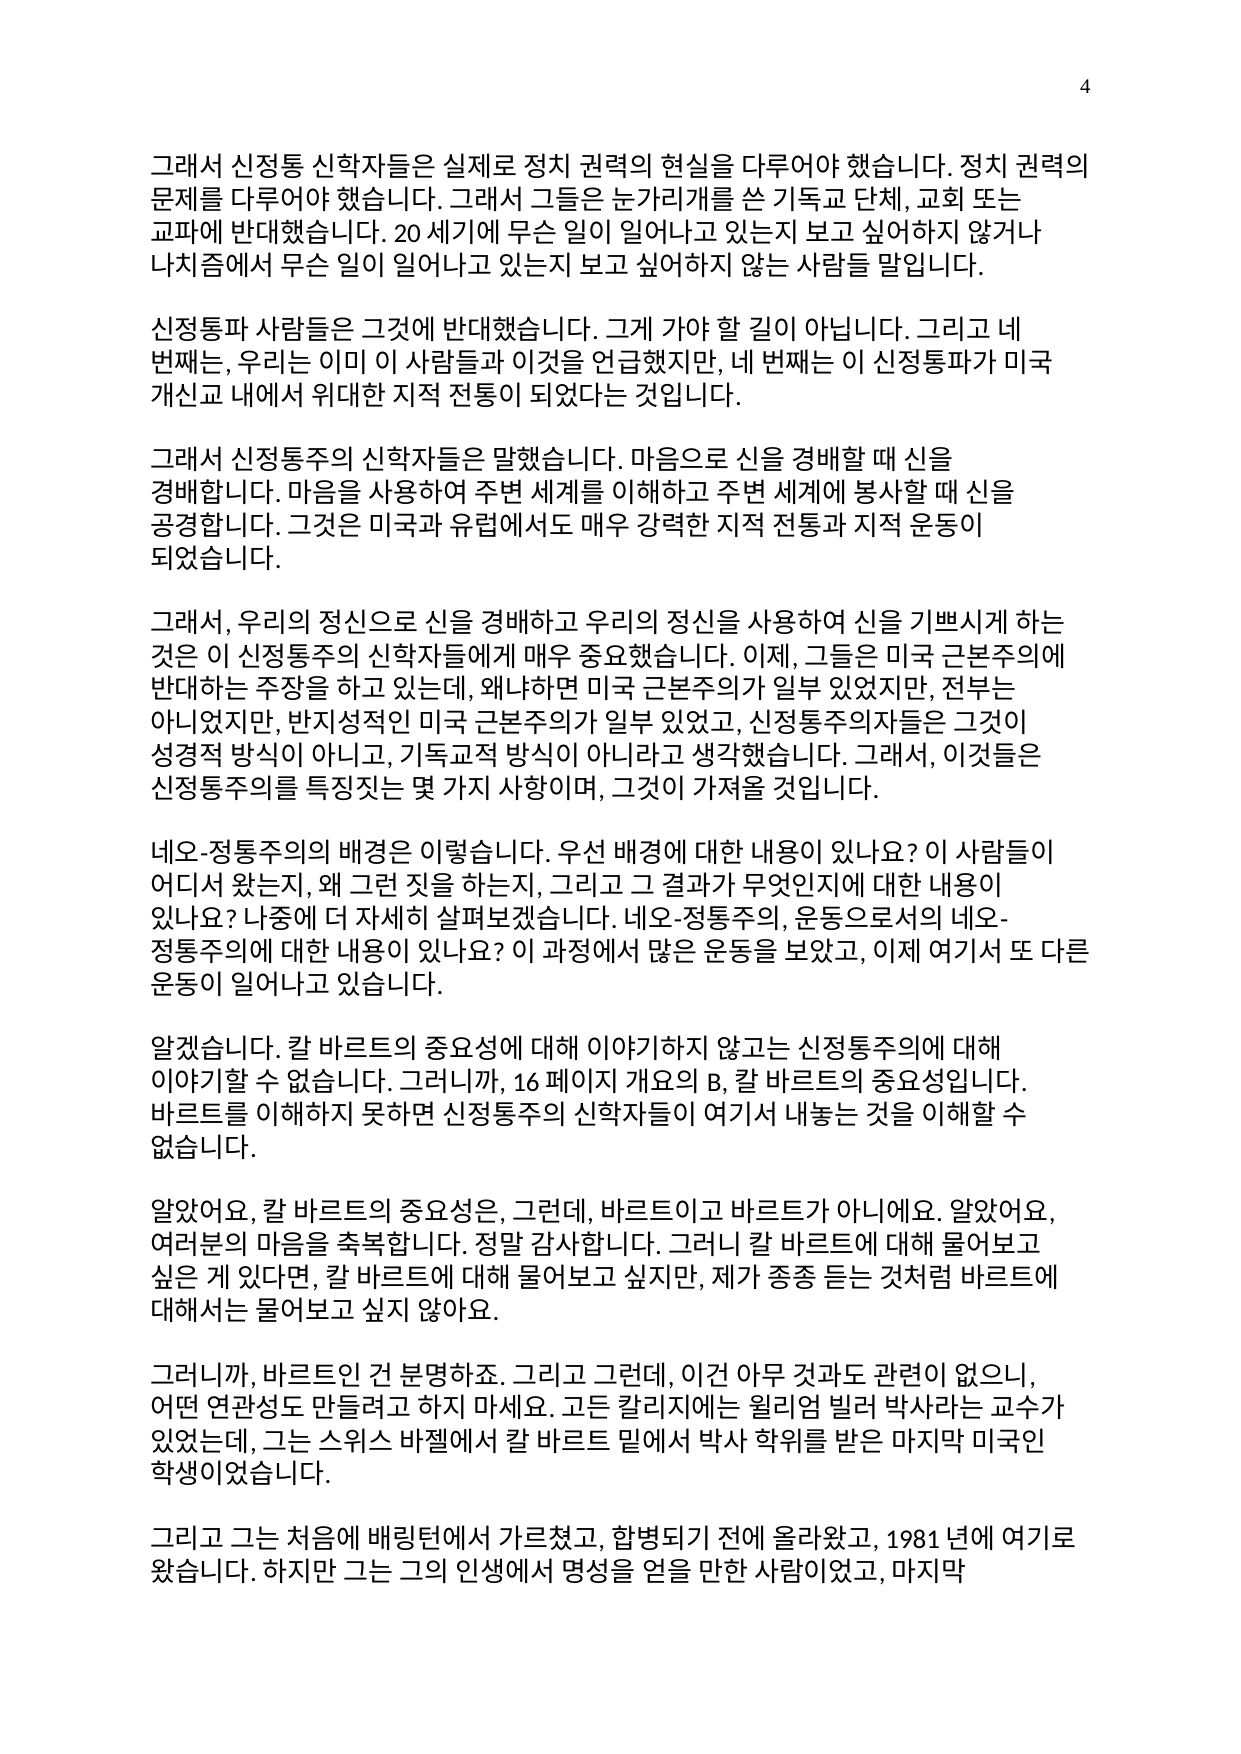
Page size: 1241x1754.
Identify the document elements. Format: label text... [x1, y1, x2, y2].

text 네오-정통주의의 배경은 이렇습니다. 우선 배경에 대한 내용이 있나요? 이 사람들이 어디서 왔는지, 왜 그런 짓을 하는지, 그리고 그 결과가 무엇인지에 대한 내용이 있나요? 나중에 더 자세히 살펴보겠습니다. 네오-정통주의, 운동으로서의 네오-정통주의에 대한 내용이 있나요? 이 과정에서 많은 운동을 보았고, 이제 여기서 또 다른 운동이 일어나고 있습니다. [150, 836, 1090, 1001]
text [150, 1522, 1090, 1588]
text 그래서, 우리의 정신으로 신을 경배하고 우리의 정신을 사용하여 신을 기쁘시게 하는 것은 이 신정통주의 신학자들에게 매우 중요했습니다. 이제, 그들은 미국 근본주의에 반대하는 주장을 하고 있는데, 왜냐하면 미국 근본주의가 일부 있었지만, 전부는 아니었지만, 반지성적인 미국 근본주의가 일부 있었고, 신정통주의자들은 그것이 성경적 방식이 아니고, 기독교적 방식이 아니라고 생각했습니다. 그래서, 이것들은 신정통주의를 특징짓는 몇 가지 사항이며, 그것이 가져올 것입니다. [150, 607, 1090, 805]
text 그래서 신정통 신학자들은 실제로 정치 권력의 현실을 다루어야 했습니다. 정치 권력의 문제를 다루어야 했습니다. 그래서 그들은 눈가리개를 쓴 기독교 단체, 교회 또는 교파에 반대했습니다. 20세기에 무슨 일이 일어나고 있는지 보고 싶어하지 않거나 나치즘에서 무슨 일이 일어나고 있는지 보고 싶어하지 않는 사람들 말입니다. [150, 150, 1090, 282]
text 그러니까, 바르트인 건 분명하죠. 그리고 그런데, 이건 아무 것과도 관련이 없으니, 어떤 연관성도 만들려고 하지 마세요. 고든 칼리지에는 윌리엄 빌러 박사라는 교수가 있었는데, 그는 스위스 바젤에서 칼 바르트 밑에서 박사 학위를 받은 마지막 미국인 학생이었습니다. [150, 1359, 1090, 1491]
text 알겠습니다. 칼 바르트의 중요성에 대해 이야기하지 않고는 신정통주의에 대해 이야기할 수 없습니다. 그러니까, 16페이지 개요의 B, 칼 바르트의 중요성입니다. 바르트를 이해하지 못하면 신정통주의 신학자들이 여기서 내놓는 것을 이해할 수 없습니다. [150, 1032, 1090, 1164]
text 신정통파 사람들은 그것에 반대했습니다. 그게 가야 할 길이 아닙니다. 그리고 네 번째는, 우리는 이미 이 사람들과 이것을 언급했지만, 네 번째는 이 신정통파가 미국 개신교 내에서 위대한 지적 전통이 되었다는 것입니다. [150, 313, 1090, 412]
text 그래서 신정통주의 신학자들은 말했습니다. 마음으로 신을 경배할 때 신을 경배합니다. 마음을 사용하여 주변 세계를 이해하고 주변 세계에 봉사할 때 신을 공경합니다. 그것은 미국과 유럽에서도 매우 강력한 지적 전통과 지적 운동이 되었습니다. [150, 443, 1090, 576]
text 알았어요, 칼 바르트의 중요성은, 그런데, 바르트이고 바르트가 아니에요. 알았어요, 여러분의 마음을 축복합니다. 정말 감사합니다. 그러니 칼 바르트에 대해 물어보고 싶은 게 있다면, 칼 바르트에 대해 물어보고 싶지만, 제가 종종 듣는 것처럼 바르트에 대해서는 물어보고 싶지 않아요. [150, 1195, 1090, 1327]
